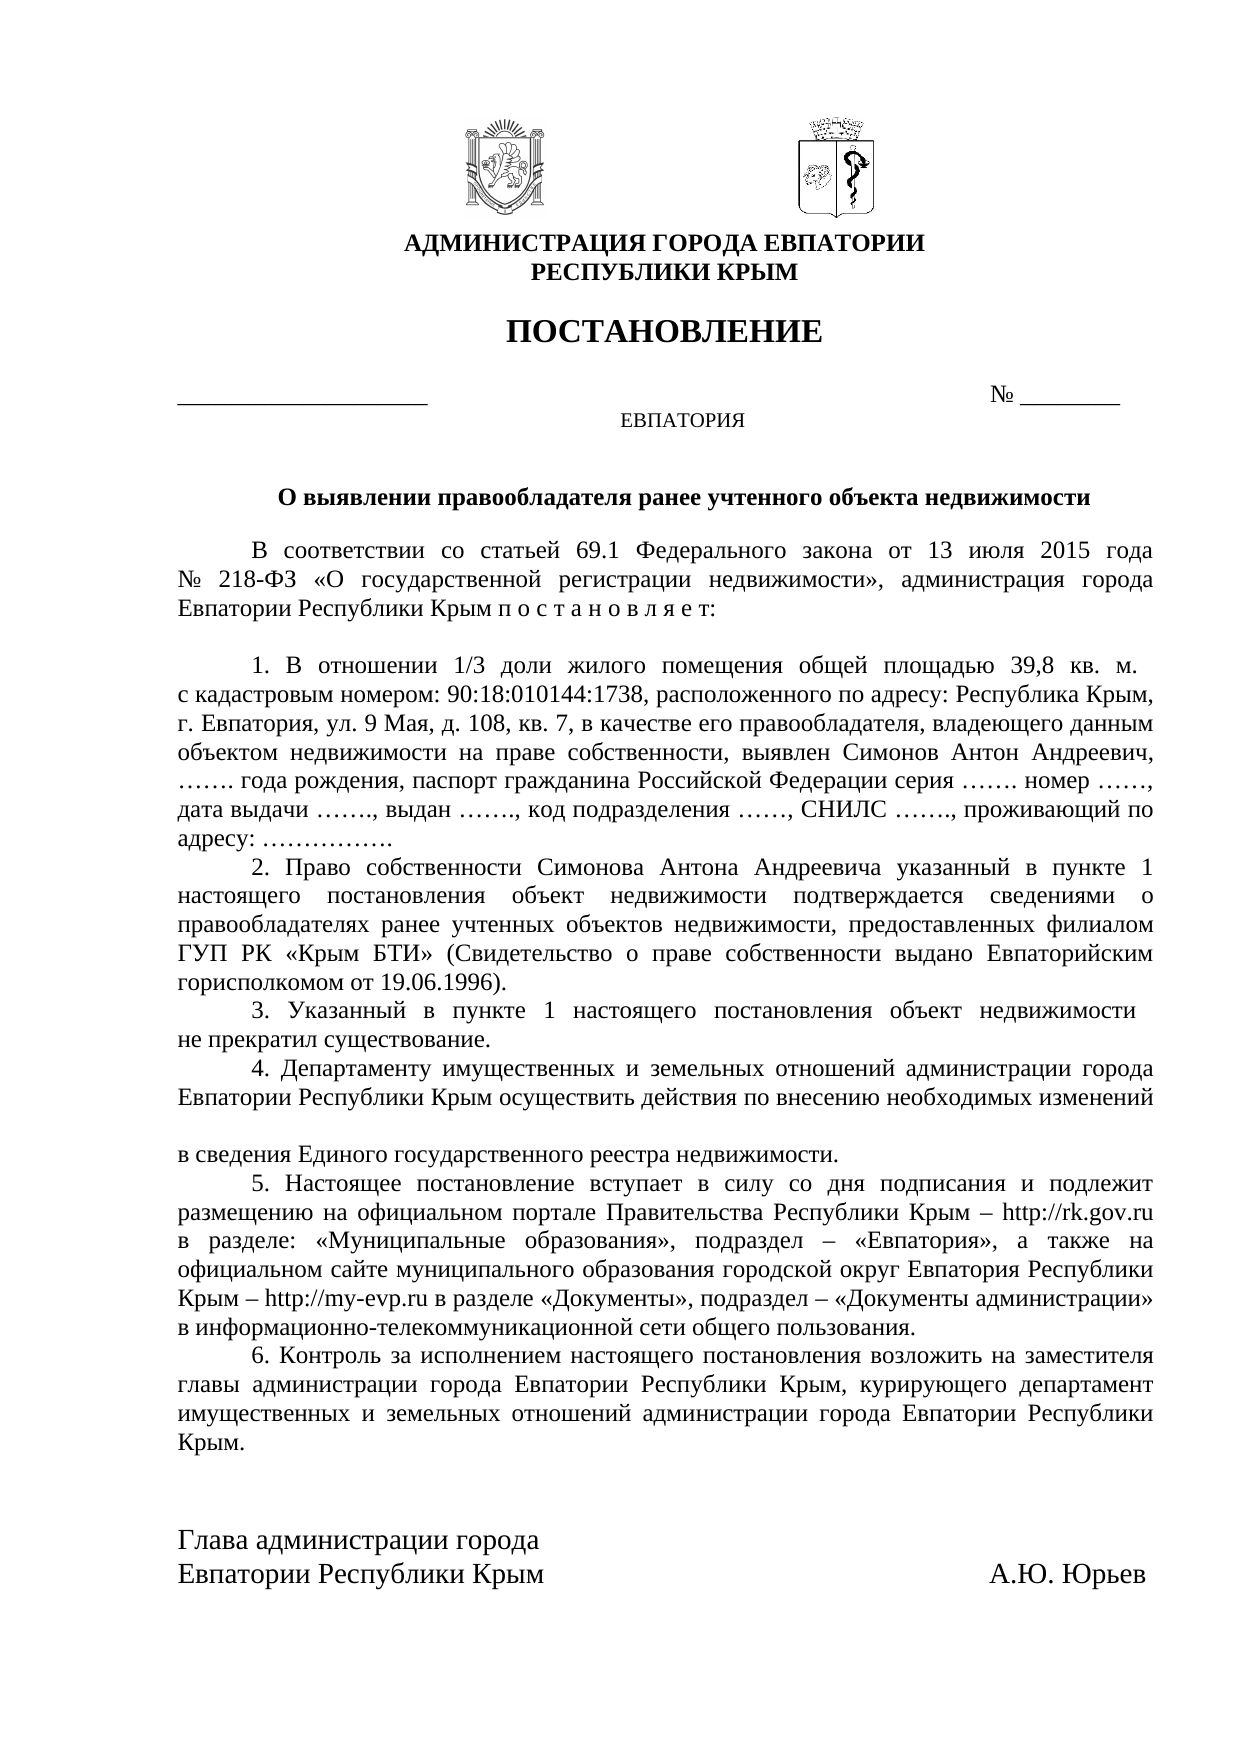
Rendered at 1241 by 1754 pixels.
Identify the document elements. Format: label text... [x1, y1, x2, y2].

text 5. Настоящее постановление вступает в силу со дня подписания и подлежит размещению на официальном портале Правительства Республики Крым – http://rk.gov.ru в разделе: «Муниципальные образования», подраздел – «Евпатория», а также на официальном сайте муниципального образования городской округ Евпатория Республики Крым – http://my-evp.ru в разделе «Документы», подраздел – «Документы администрации» в информационно-телекоммуникационной сети общего пользования. [177, 1168, 1154, 1340]
text АДМИНИСТРАЦИЯ ГОРОДА ЕВПАТОРИИ [177, 228, 1152, 257]
picture [798, 117, 874, 218]
text Глава администрации города [177, 1522, 1152, 1556]
text 6. Контроль за исполнением настоящего постановления возложить на заместителя главы администрации города Евпатории Республики Крым, курирующего департамент имущественных и земельных отношений администрации города Евпатории Республики Крым. [177, 1340, 1154, 1455]
text О выявлении правообладателя ранее учтенного объекта недвижимости [177, 482, 1093, 510]
text 4. Департаменту имущественных и земельных отношений администрации города Евпатории Республики Крым осуществить действия по внесению необходимых изменений в сведения Единого государственного реестра недвижимости. [177, 1053, 1154, 1168]
text 2. Право собственности Симонова Антона Андреевича указанный в пункте 1 настоящего постановления объект недвижимости подтверждается сведениями о правообладателях ранее учтенных объектов недвижимости, предоставленных филиалом ГУП РК «Крым БТИ» (Свидетельство о праве собственности выдано Евпаторийским горисполкомом от 19.06.1996). [177, 852, 1154, 995]
text 3. Указанный в пункте 1 настоящего постановления объект недвижимости не прекратил существование. [177, 995, 1154, 1053]
text ПОСТАНОВЛЕНИЕ [177, 311, 1152, 349]
text ____________________ № ________ [177, 379, 1152, 407]
text ЕВПАТОРИЯ [177, 407, 1152, 432]
text 1. В отношении 1/3 доли жилого помещения общей площадью 39,8 кв. м. с кадастровым номером: 90:18:010144:1738, расположенного по адресу: Республика Крым, г. Евпатория, ул. 9 Мая, д. 108, кв. 7, в качестве его правообладателя, владеющего данным объектом недвижимости на праве собственности, выявлен Симонов Антон Андреевич, ……. года рождения, паспорт гражданина Российской Федерации серия ……. номер ……, дата выдачи ……., выдан ……., код подразделения ……, СНИЛС ……., проживающий по адресу: ……………. [177, 650, 1154, 852]
text Евпатории Республики Крым А.Ю. Юрьев [177, 1556, 1152, 1589]
text В соответствии со статьей 69.1 Федерального закона от 13 июля 2015 года № 218-ФЗ «О государственной регистрации недвижимости», администрация города Евпатории Республики Крым п о с т а н о в л я е т: [177, 535, 1154, 622]
text РЕСПУБЛИКИ КРЫМ [177, 257, 1152, 286]
